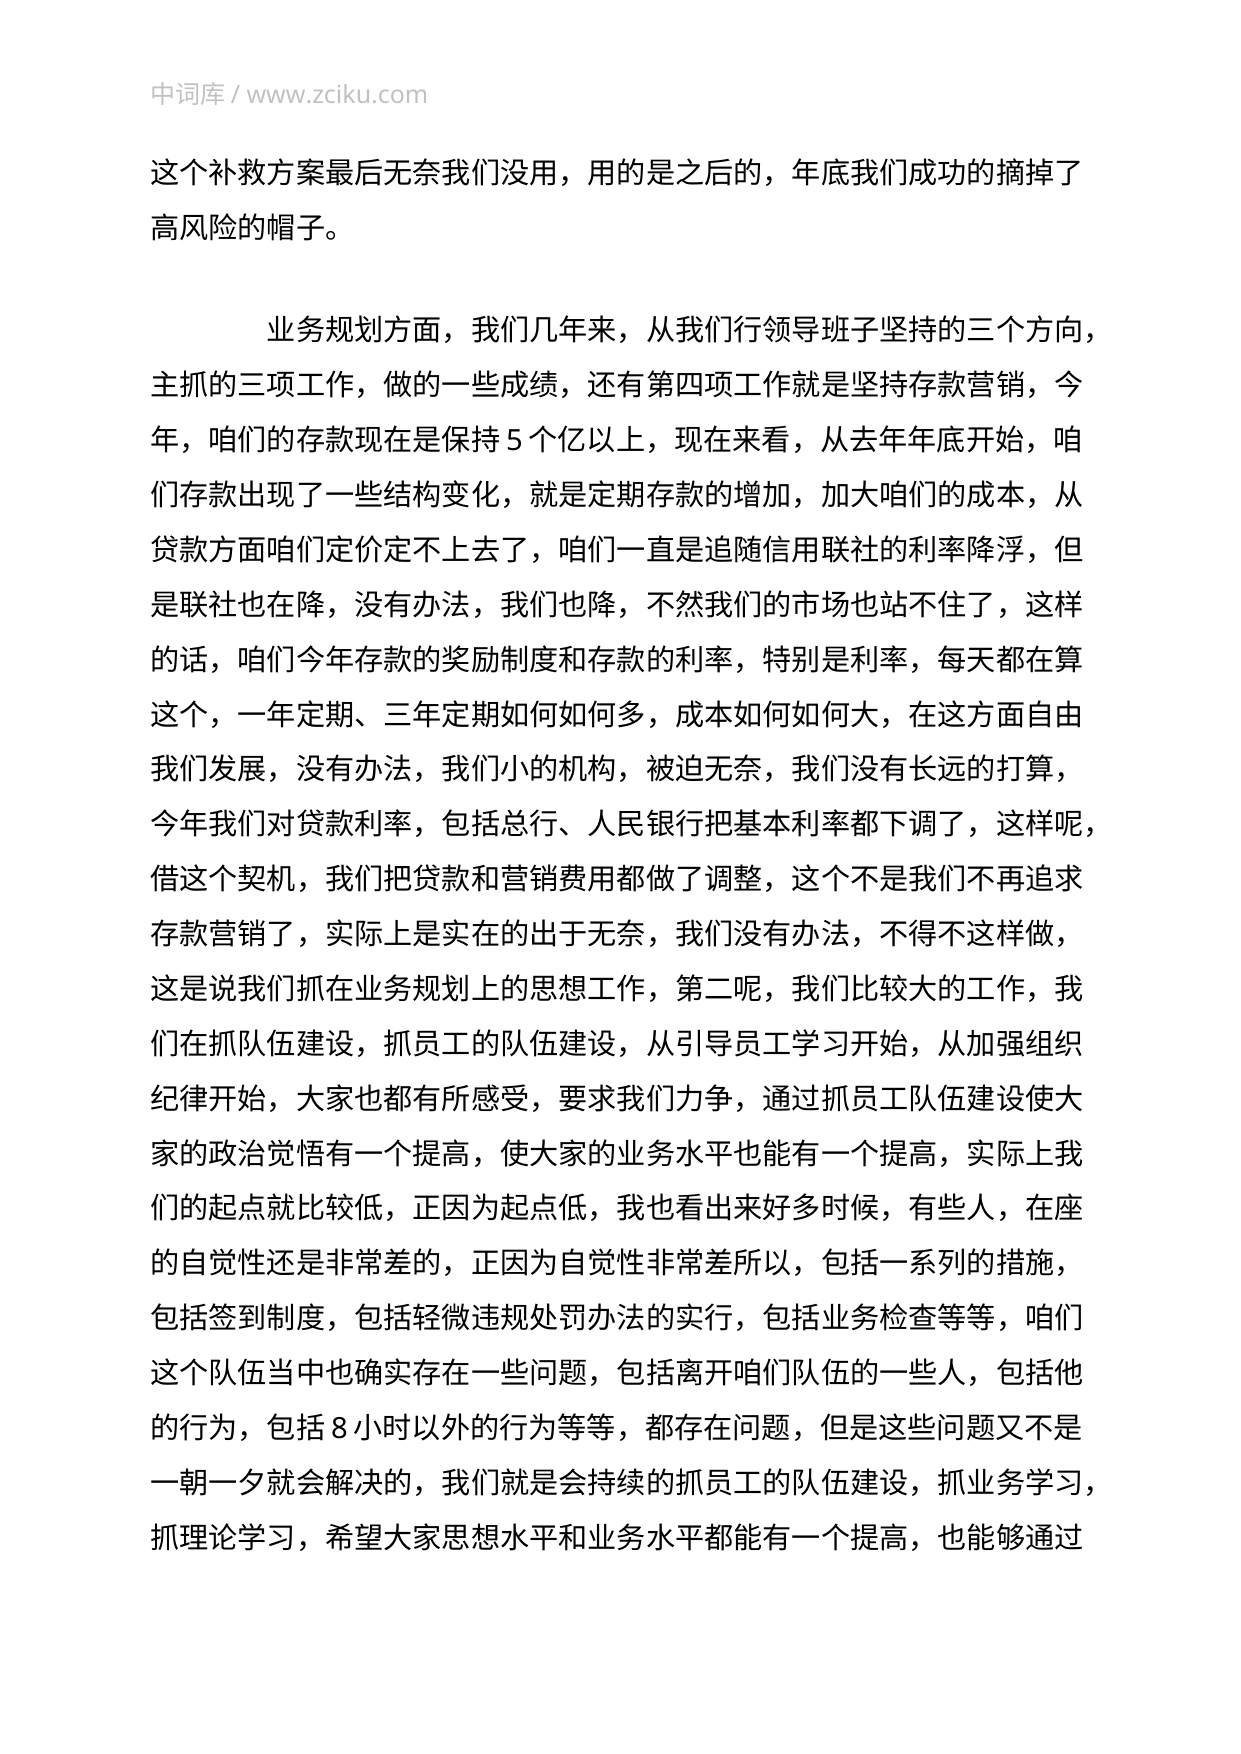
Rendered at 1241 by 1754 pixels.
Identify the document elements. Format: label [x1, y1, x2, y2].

text [150, 307, 1090, 1557]
text [150, 150, 1090, 247]
